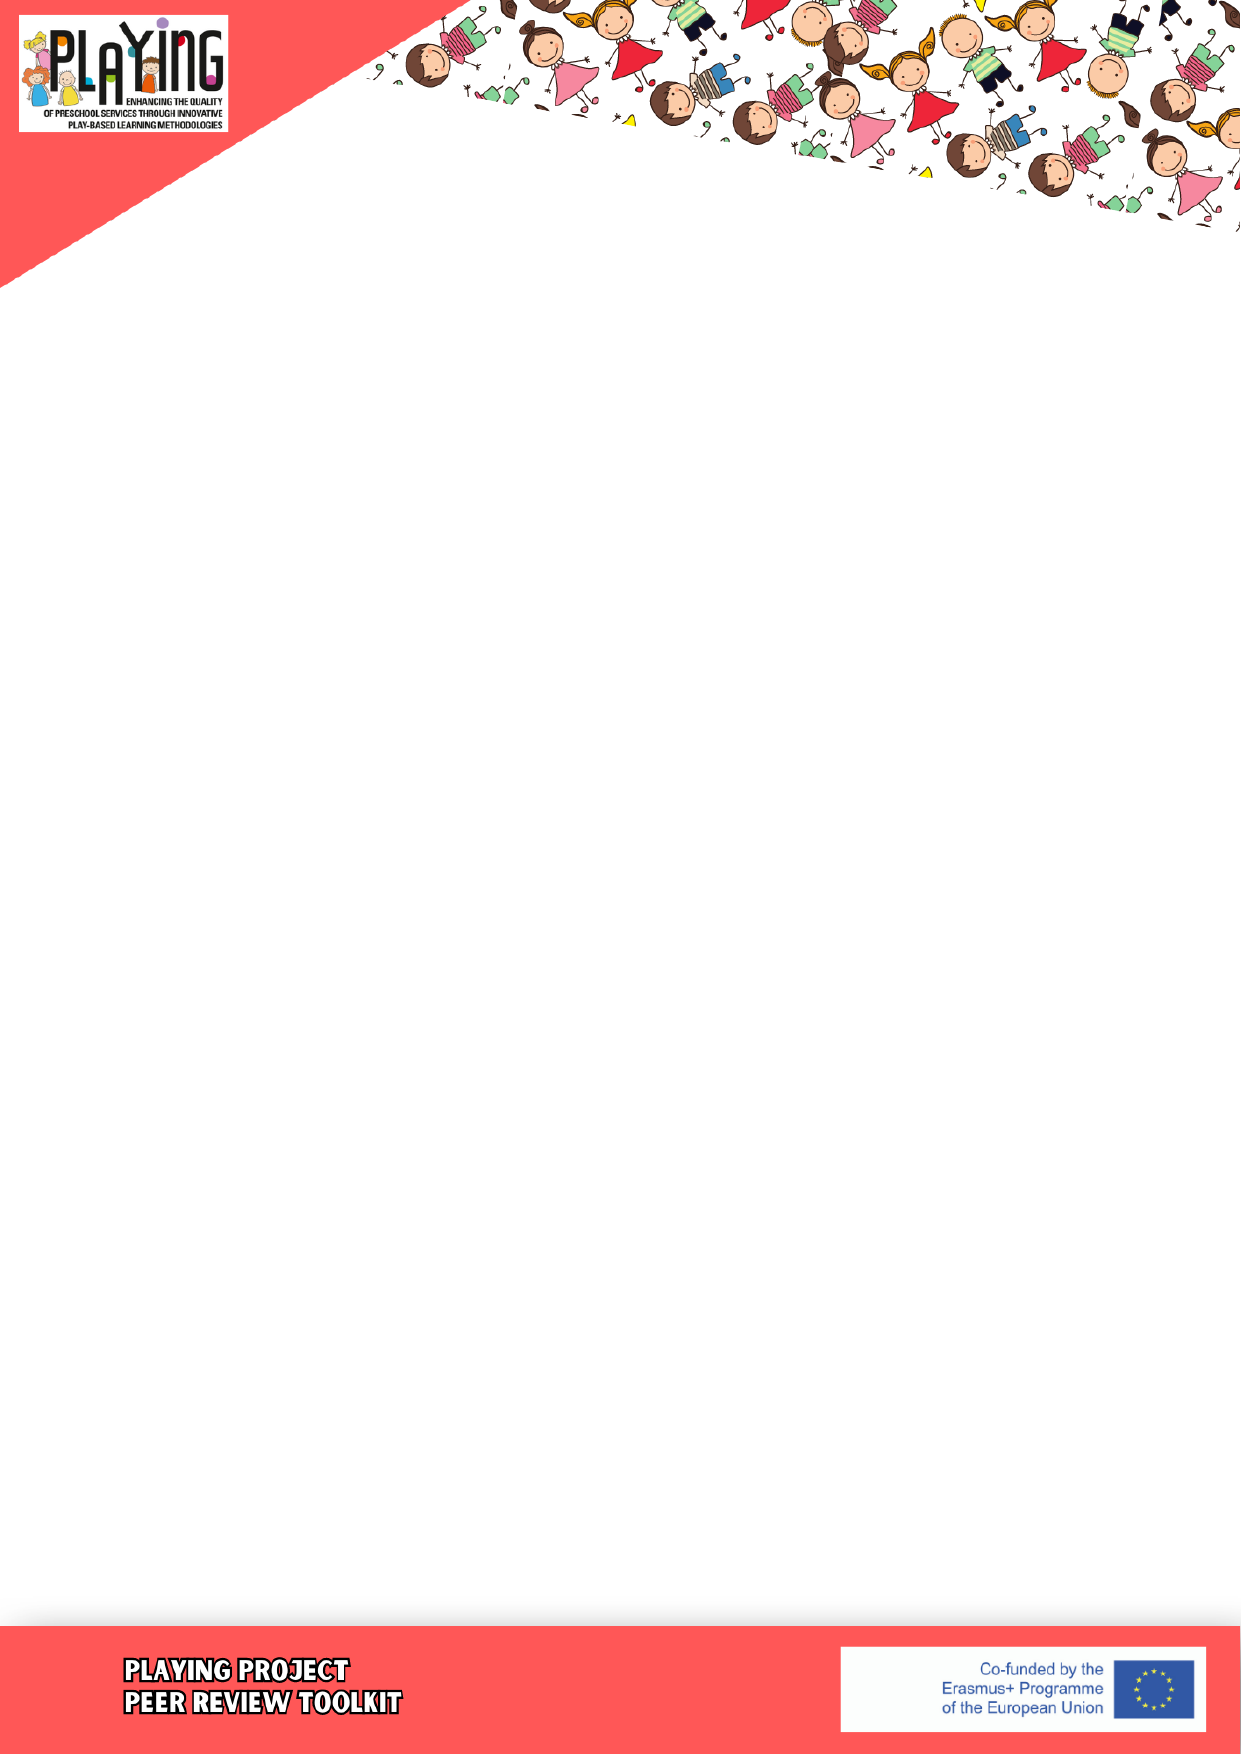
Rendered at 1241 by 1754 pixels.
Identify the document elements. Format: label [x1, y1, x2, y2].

picture [0, 1626, 1241, 1754]
picture [0, 0, 1240, 313]
